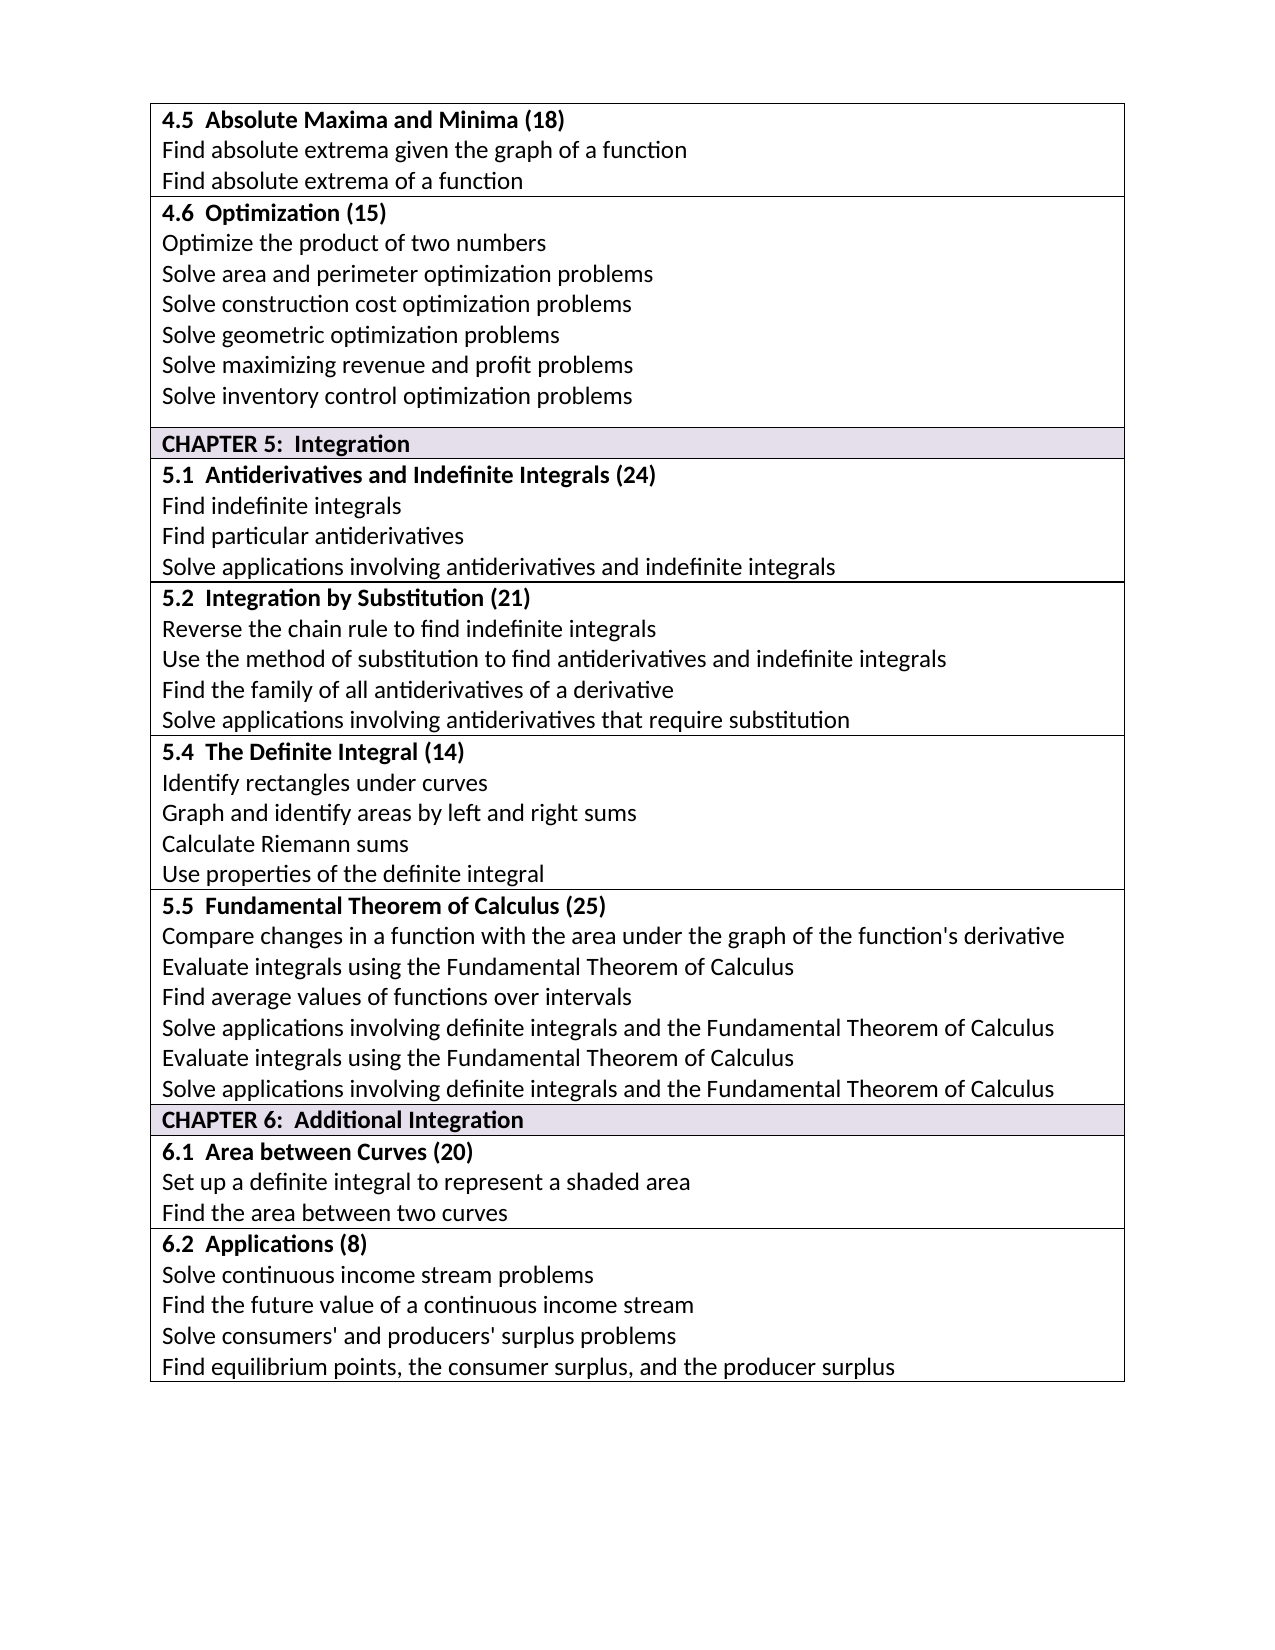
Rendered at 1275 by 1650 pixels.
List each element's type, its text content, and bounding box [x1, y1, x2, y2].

table_cell 5.2 Integration by Substitution (21) Reverse the chain rule to find indefinite integrals Use the method of substitution to find antiderivatives and indefinite integrals Find the family of all antiderivatives of a derivative Solve applications involving antiderivatives that require substitution [151, 583, 1124, 735]
table_cell 5.5 Fundamental Theorem of Calculus (25) Compare changes in a function with the area under the graph of the function's derivative Evaluate integrals using the Fundamental Theorem of Calculus Find average values of functions over intervals Solve applications involving definite integrals and the Fundamental Theorem of Calculus Evaluate integrals using the Fundamental Theorem of Calculus Solve applications involving definite integrals and the Fundamental Theorem of Calculus [151, 890, 1124, 1103]
table_cell 6.2 Applications (8) Solve continuous income stream problems Find the future value of a continuous income stream Solve consumers' and producers' surplus problems Find equilibrium points, the consumer surplus, and the producer surplus [151, 1229, 1124, 1381]
table_cell 5.4 The Definite Integral (14) Identify rectangles under curves Graph and identify areas by left and right sums Calculate Riemann sums Use properties of the definite integral [151, 736, 1124, 889]
table_cell CHAPTER 6: Additional Integration [151, 1105, 1124, 1135]
table_cell CHAPTER 5: Integration [151, 428, 1124, 458]
table_cell 5.1 Antiderivatives and Indefinite Integrals (24) Find indefinite integrals Find particular antiderivatives Solve applications involving antiderivatives and indefinite integrals [151, 459, 1124, 581]
table_cell 4.6 Optimization (15) Optimize the product of two numbers Solve area and perimeter optimization problems Solve construction cost optimization problems Solve geometric optimization problems Solve maximizing revenue and profit problems Solve inventory control optimization problems [151, 197, 1124, 427]
table_cell 4.5 Absolute Maxima and Minima (18) Find absolute extrema given the graph of a function Find absolute extrema of a function [151, 104, 1124, 196]
table_cell 6.1 Area between Curves (20) Set up a definite integral to represent a shaded area Find the area between two curves [151, 1136, 1124, 1228]
